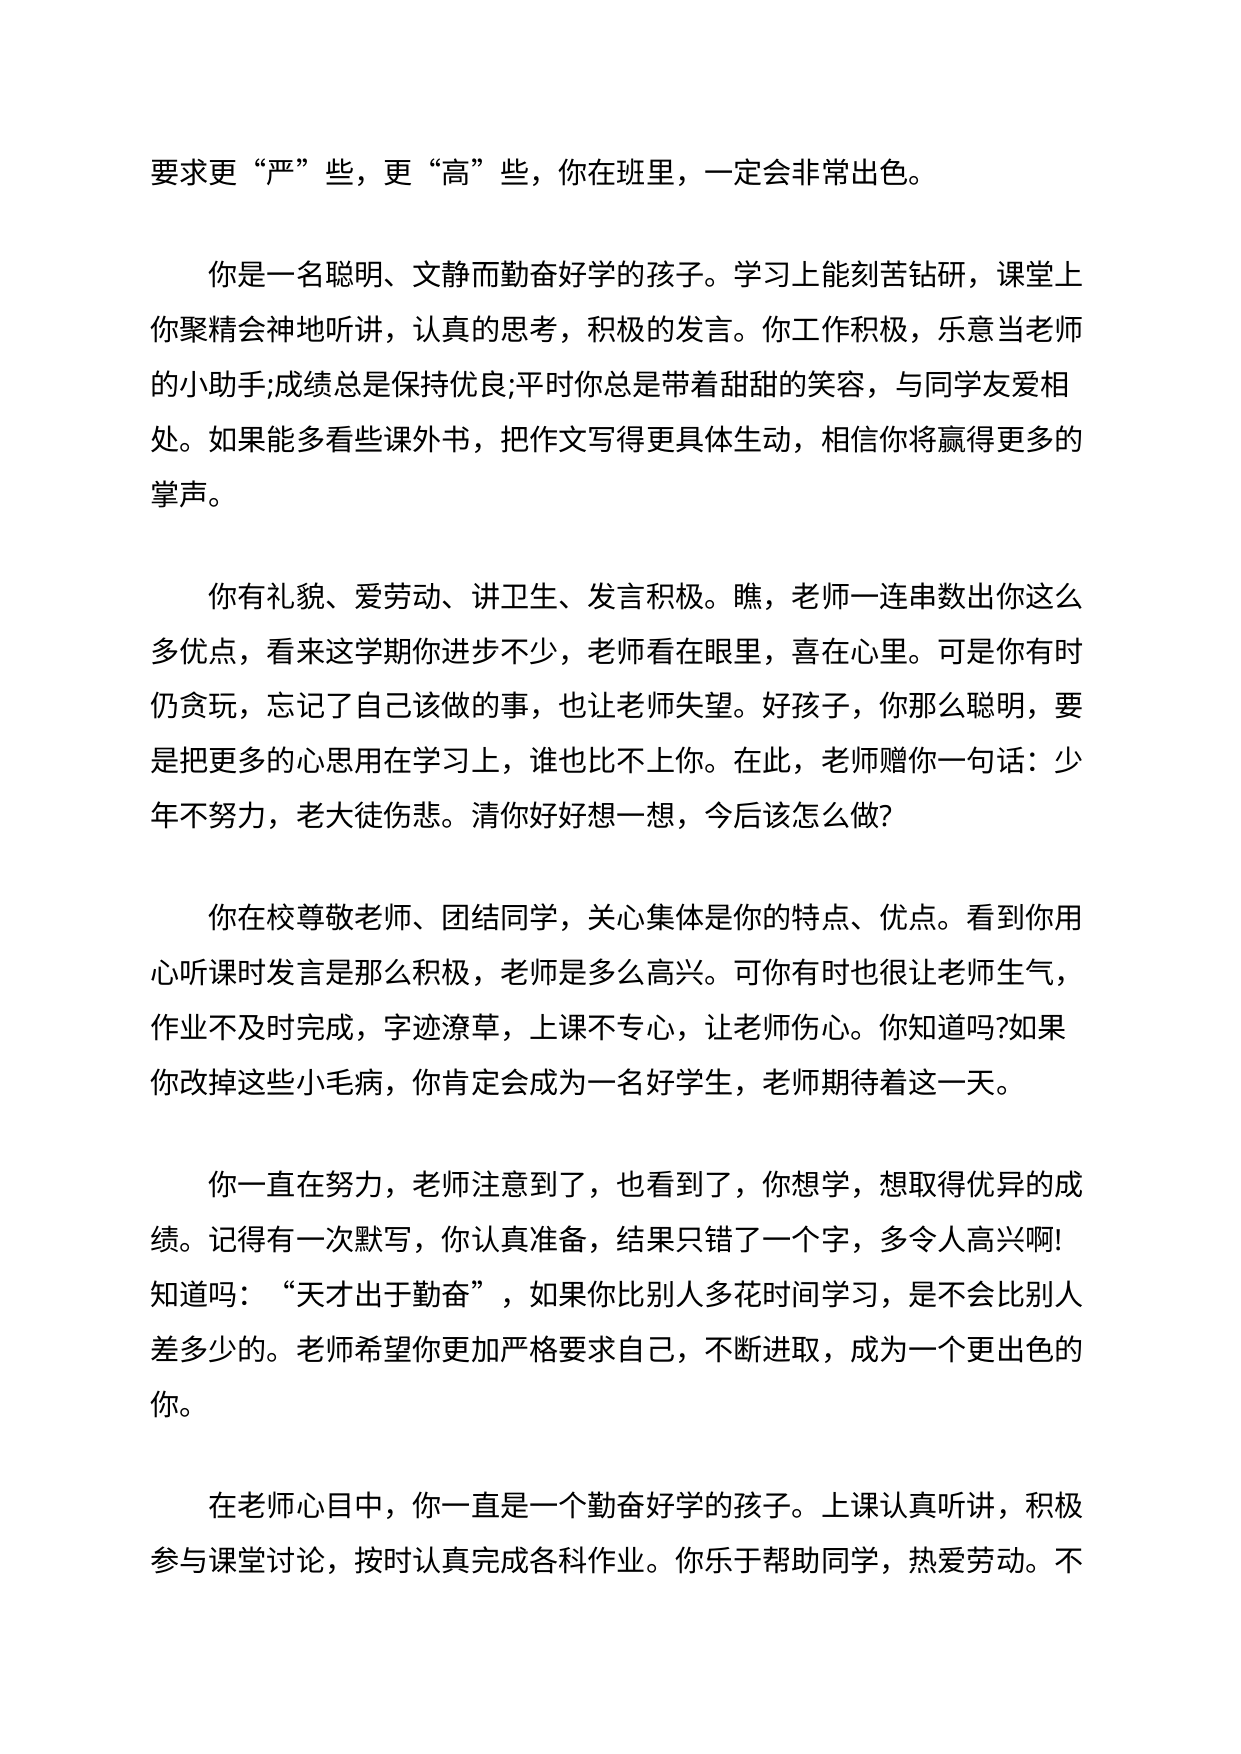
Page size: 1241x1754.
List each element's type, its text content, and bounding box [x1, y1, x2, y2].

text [150, 150, 1090, 192]
text 你一直在努力，老师注意到了，也看到了，你想学，想取得优异的成绩。记得有一次默写，你认真准备，结果只错了一个字，多令人高兴啊!知道吗：“天才出于勤奋”，如果你比别人多花时间学习，是不会比别人差多少的。老师希望你更加严格要求自己，不断进取，成为一个更出色的你。 [150, 1161, 1090, 1423]
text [150, 1483, 1090, 1580]
text 你有礼貌、爱劳动、讲卫生、发言积极。瞧，老师一连串数出你这么多优点，看来这学期你进步不少，老师看在眼里，喜在心里。可是你有时仍贪玩，忘记了自己该做的事，也让老师失望。好孩子，你那么聪明，要是把更多的心思用在学习上，谁也比不上你。在此，老师赠你一句话：少年不努力，老大徒伤悲。清你好好想一想，今后该怎么做? [150, 573, 1090, 835]
text 你在校尊敬老师、团结同学，关心集体是你的特点、优点。看到你用心听课时发言是那么积极，老师是多么高兴。可你有时也很让老师生气，作业不及时完成，字迹潦草，上课不专心，让老师伤心。你知道吗?如果你改掉这些小毛病，你肯定会成为一名好学生，老师期待着这一天。 [150, 895, 1090, 1102]
text 你是一名聪明、文静而勤奋好学的孩子。学习上能刻苦钻研，课堂上你聚精会神地听讲，认真的思考，积极的发言。你工作积极，乐意当老师的小助手;成绩总是保持优良;平时你总是带着甜甜的笑容，与同学友爱相处。如果能多看些课外书，把作文写得更具体生动，相信你将赢得更多的掌声。 [150, 252, 1090, 514]
